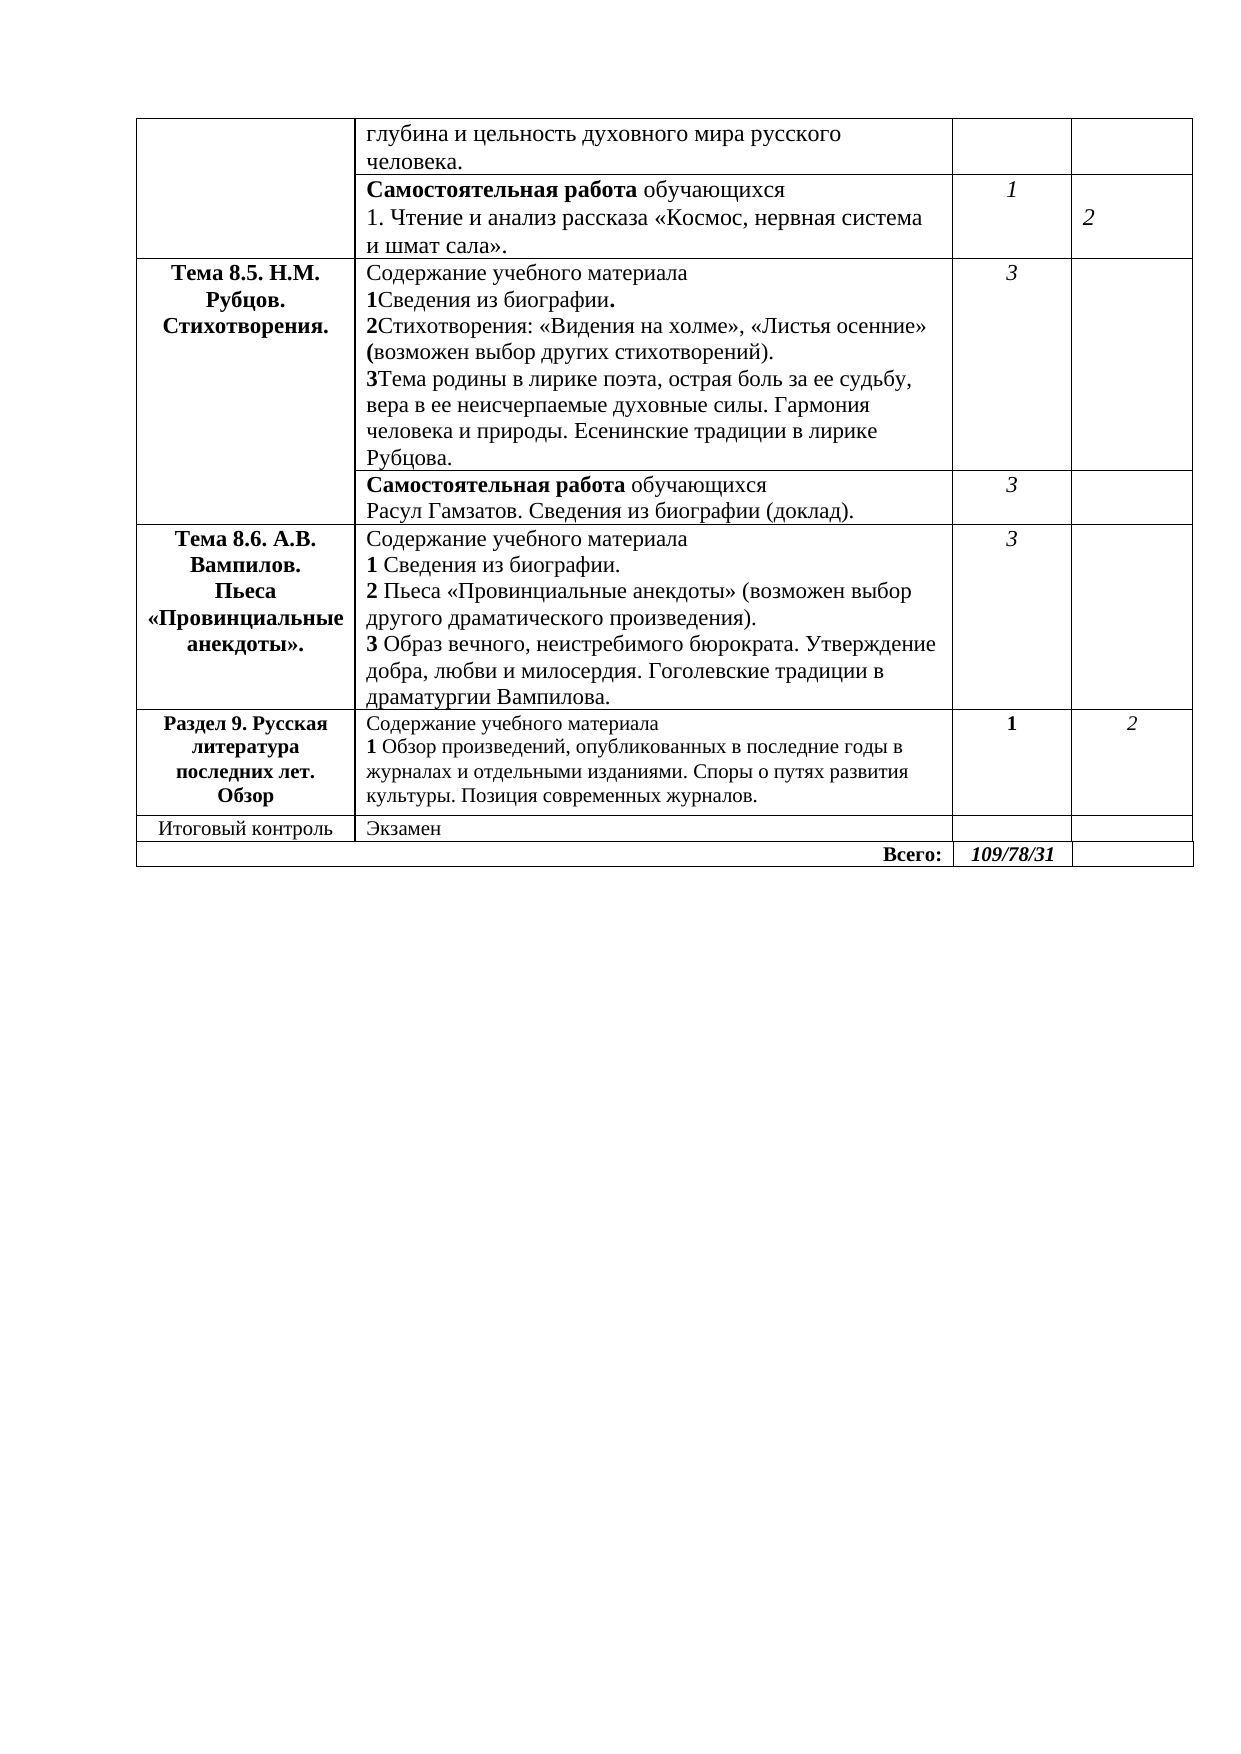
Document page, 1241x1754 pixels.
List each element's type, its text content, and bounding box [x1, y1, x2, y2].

table_cell 1 [953, 710, 1071, 814]
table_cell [137, 119, 354, 258]
table_cell 2 [953, 119, 1071, 174]
table_cell [1072, 259, 1192, 470]
table_cell Содержание учебного материала 1Сведения из биографии. 2Стихотворения: «Видения на холме», «Листья осенние» (возможен выбор других стихотворений). 3Тема родины в лирике поэта, острая боль за ее судьбу, вера в ее неисчерпаемые духовные силы. Гармония человека и природы. Есенинские традиции в лирике Рубцова. [356, 259, 952, 470]
table_cell [1072, 525, 1192, 709]
table_cell Самостоятельная работа обучающихся Расул Гамзатов. Сведения из биографии (доклад). [356, 471, 952, 524]
table_cell [1072, 816, 1192, 841]
table_cell Самостоятельная работа обучающихся 1. Чтение и анализ рассказа «Космос, нервная система и шмат сала». [356, 175, 952, 258]
table_cell Экзамен [356, 816, 952, 841]
table_cell Итоговый контроль [137, 816, 354, 841]
table_cell 1 [953, 175, 1071, 258]
table_cell Тема 8.6. А.В. Вампилов. Пьеса «Провинциальные анекдоты». [137, 525, 354, 709]
table_cell 2 [1072, 710, 1192, 814]
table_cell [356, 119, 952, 174]
table_cell Содержание учебного материала 1 Обзор произведений, опубликованных в последние годы в журналах и отдельными изданиями. Споры о путях развития культуры. Позиция современных журналов. [356, 710, 952, 814]
table_cell [953, 816, 1071, 841]
table_cell Всего: [137, 842, 953, 866]
table_cell Содержание учебного материала 1 Сведения из биографии. 2 Пьеса «Провинциальные анекдоты» (возможен выбор другого драматического произведения). 3 Образ вечного, неистребимого бюрократа. Утверждение добра, любви и милосердия. Гоголевские традиции в драматургии Вампилова. [356, 525, 952, 709]
table_cell 2 [1072, 119, 1192, 174]
table_cell 3 [953, 471, 1071, 524]
table_cell Тема 8.5. Н.М. Рубцов. Стихотворения. [137, 259, 354, 524]
table_cell 3 [953, 525, 1071, 709]
table_cell 109/78/31 [954, 842, 1072, 866]
table_cell [1072, 471, 1192, 524]
table_cell 2 [1072, 175, 1192, 258]
table_cell [1073, 842, 1193, 866]
table_cell Раздел 9. Русская литература последних лет. Обзор [137, 710, 354, 814]
table_cell 3 [953, 259, 1071, 470]
